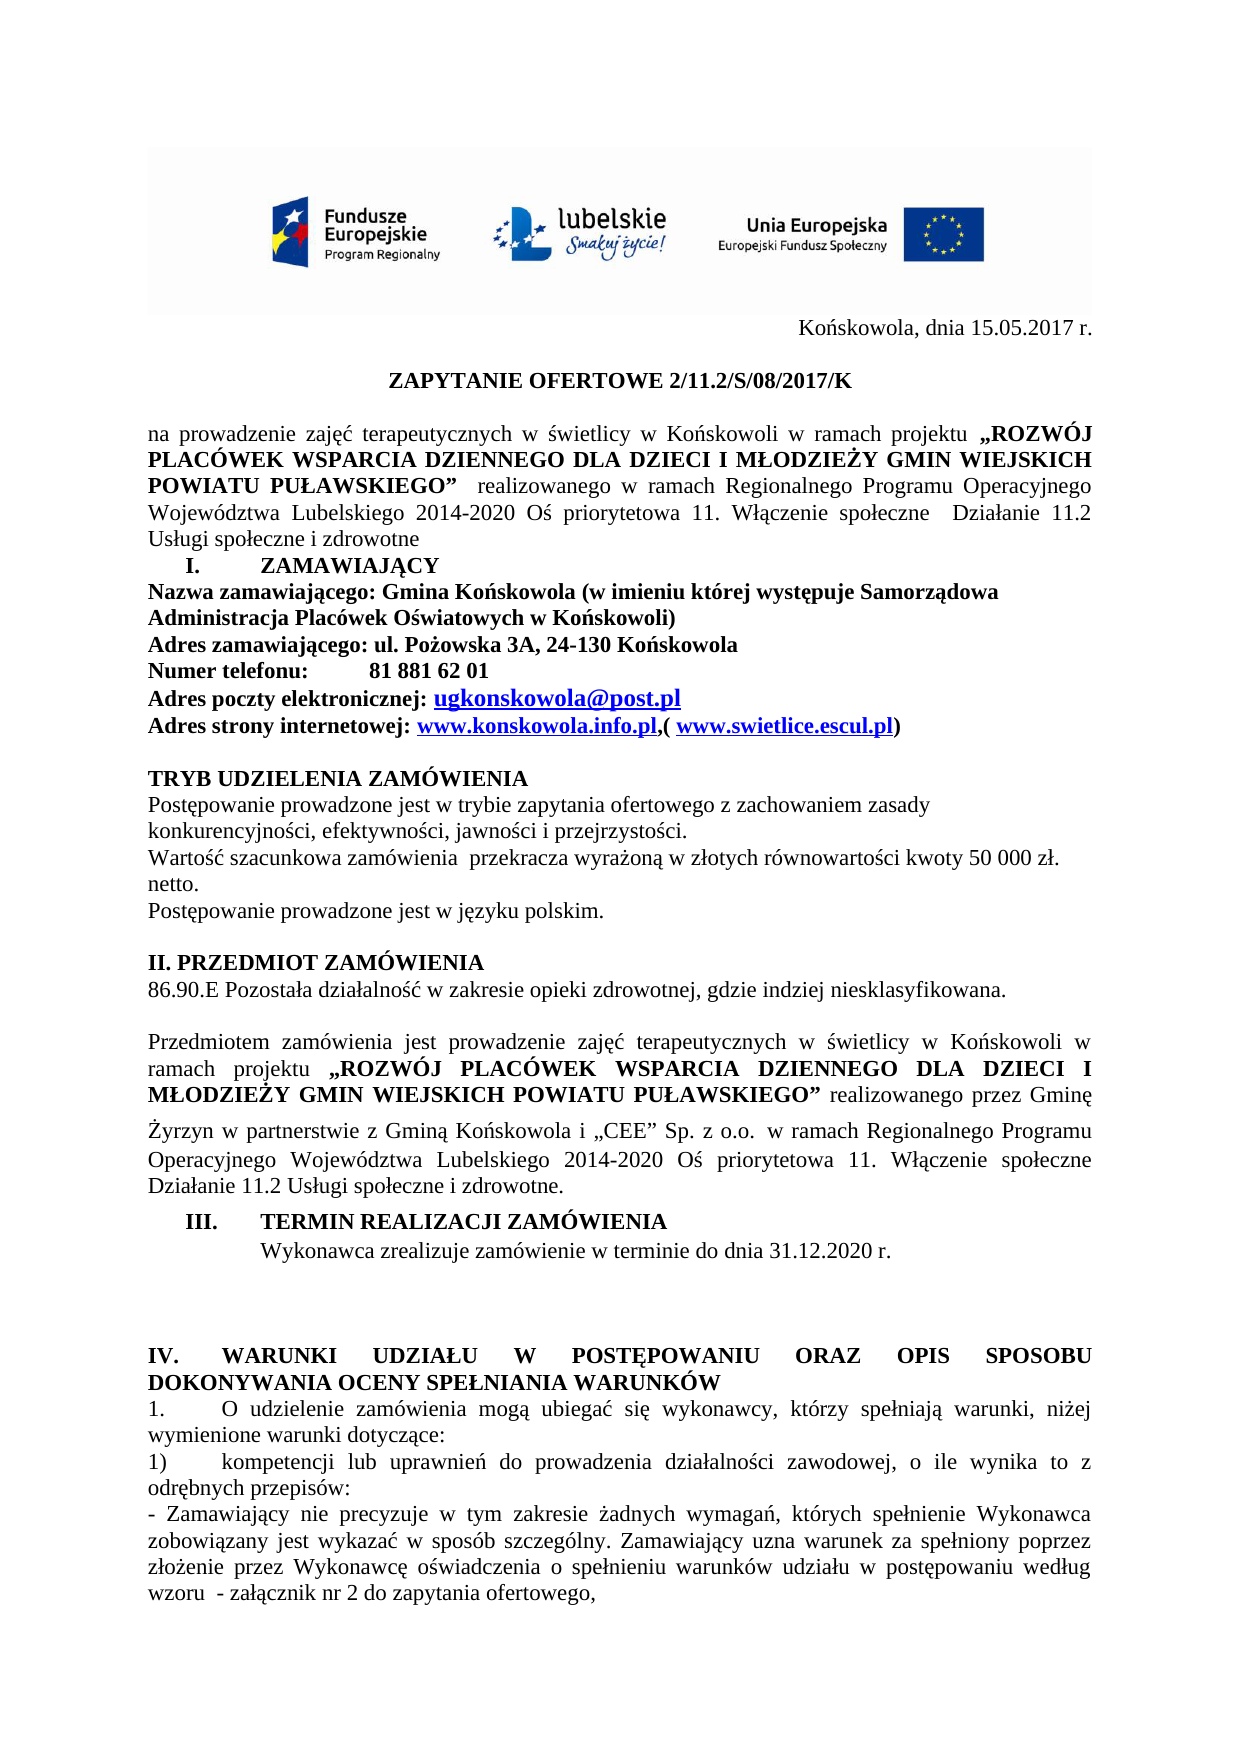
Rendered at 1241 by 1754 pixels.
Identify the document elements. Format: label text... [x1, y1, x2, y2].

title ZAPYTANIE OFERTOWE 2/11.2/S/08/2017/K [148, 367, 1093, 393]
title Przedmiotem zamówienia jest prowadzenie zajęć terapeutycznych w świetlicy w Końskowoli w ramach projektu „ROZWÓJ PLACÓWEK WSPARCIA DZIENNEGO DLA DZIECI I MŁODZIEŻY GMIN WIEJSKICH POWIATU PUŁAWSKIEGO” realizowanego przez Gminę Żyrzyn w partnerstwie z Gminą Końskowola i „CEE” Sp. z o.o. w ramach Regionalnego Programu Operacyjnego Województwa Lubelskiego 2014-2020 Oś priorytetowa 11. Włączenie społeczne Działanie 11.2 Usługi społeczne i zdrowotne. [148, 1028, 1093, 1198]
text Postępowanie prowadzone jest w trybie zapytania ofertowego z zachowaniem zasady konkurencyjności, efektywności, jawności i przejrzystości. [148, 791, 1093, 844]
title 1) kompetencji lub uprawnień do prowadzenia działalności zawodowej, o ile wynika to z odrębnych przepisów: [148, 1448, 1093, 1500]
title 86.90.E Pozostała działalność w zakresie opieki zdrowotnej, gdzie indziej niesklasyfikowana. [148, 976, 1093, 1002]
text Postępowanie prowadzone jest w języku polskim. [148, 897, 1093, 923]
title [148, 1500, 1093, 1606]
title ZAMAWIAJĄCY [185, 552, 1093, 578]
text Wartość szacunkowa zamówienia przekracza wyrażoną w złotych równowartości kwoty 50 000 zł. netto. [148, 844, 1093, 897]
title IV. WARUNKI UDZIAŁU W POSTĘPOWANIU ORAZ OPIS SPOSOBU DOKONYWANIA OCENY SPEŁNIANIA WARUNKÓW [148, 1342, 1093, 1395]
text Adres poczty elektronicznej: ugkonskowola@post.pl [148, 683, 1093, 712]
text TRYB UDZIELENIA ZAMÓWIENIA [148, 765, 1093, 791]
title Końskowola, dnia 15.05.2017 r. [148, 314, 1093, 341]
text Adres zamawiającego: ul. Pożowska 3A, 24-130 Końskowola [148, 631, 1093, 657]
text Nazwa zamawiającego: Gmina Końskowola (w imieniu której występuje Samorządowa Administracja Placówek Oświatowych w Końskowoli) [148, 578, 1093, 631]
title 1. O udzielenie zamówienia mogą ubiegać się wykonawcy, którzy spełniają warunki, niżej wymienione warunki dotyczące: [148, 1395, 1093, 1448]
text Numer telefonu: 81 881 62 01 [148, 657, 1093, 683]
title II. PRZEDMIOT ZAMÓWIENIA [148, 949, 1093, 976]
title Wykonawca zrealizuje zamówienie w terminie do dnia 31.12.2020 r. [260, 1237, 1093, 1263]
title na prowadzenie zajęć terapeutycznych w świetlicy w Końskowoli w ramach projektu „ROZWÓJ PLACÓWEK WSPARCIA DZIENNEGO DLA DZIECI I MŁODZIEŻY GMIN WIEJSKICH POWIATU PUŁAWSKIEGO” realizowanego w ramach Regionalnego Programu Operacyjnego Województwa Lubelskiego 2014-2020 Oś priorytetowa 11. Włączenie społeczne Działanie 11.2 Usługi społeczne i zdrowotne [148, 420, 1093, 552]
title TERMIN REALIZACJI ZAMÓWIENIA [185, 1198, 1093, 1237]
text Adres strony internetowej: www.konskowola.info.pl,( www.swietlice.escul.pl) [148, 712, 1093, 738]
